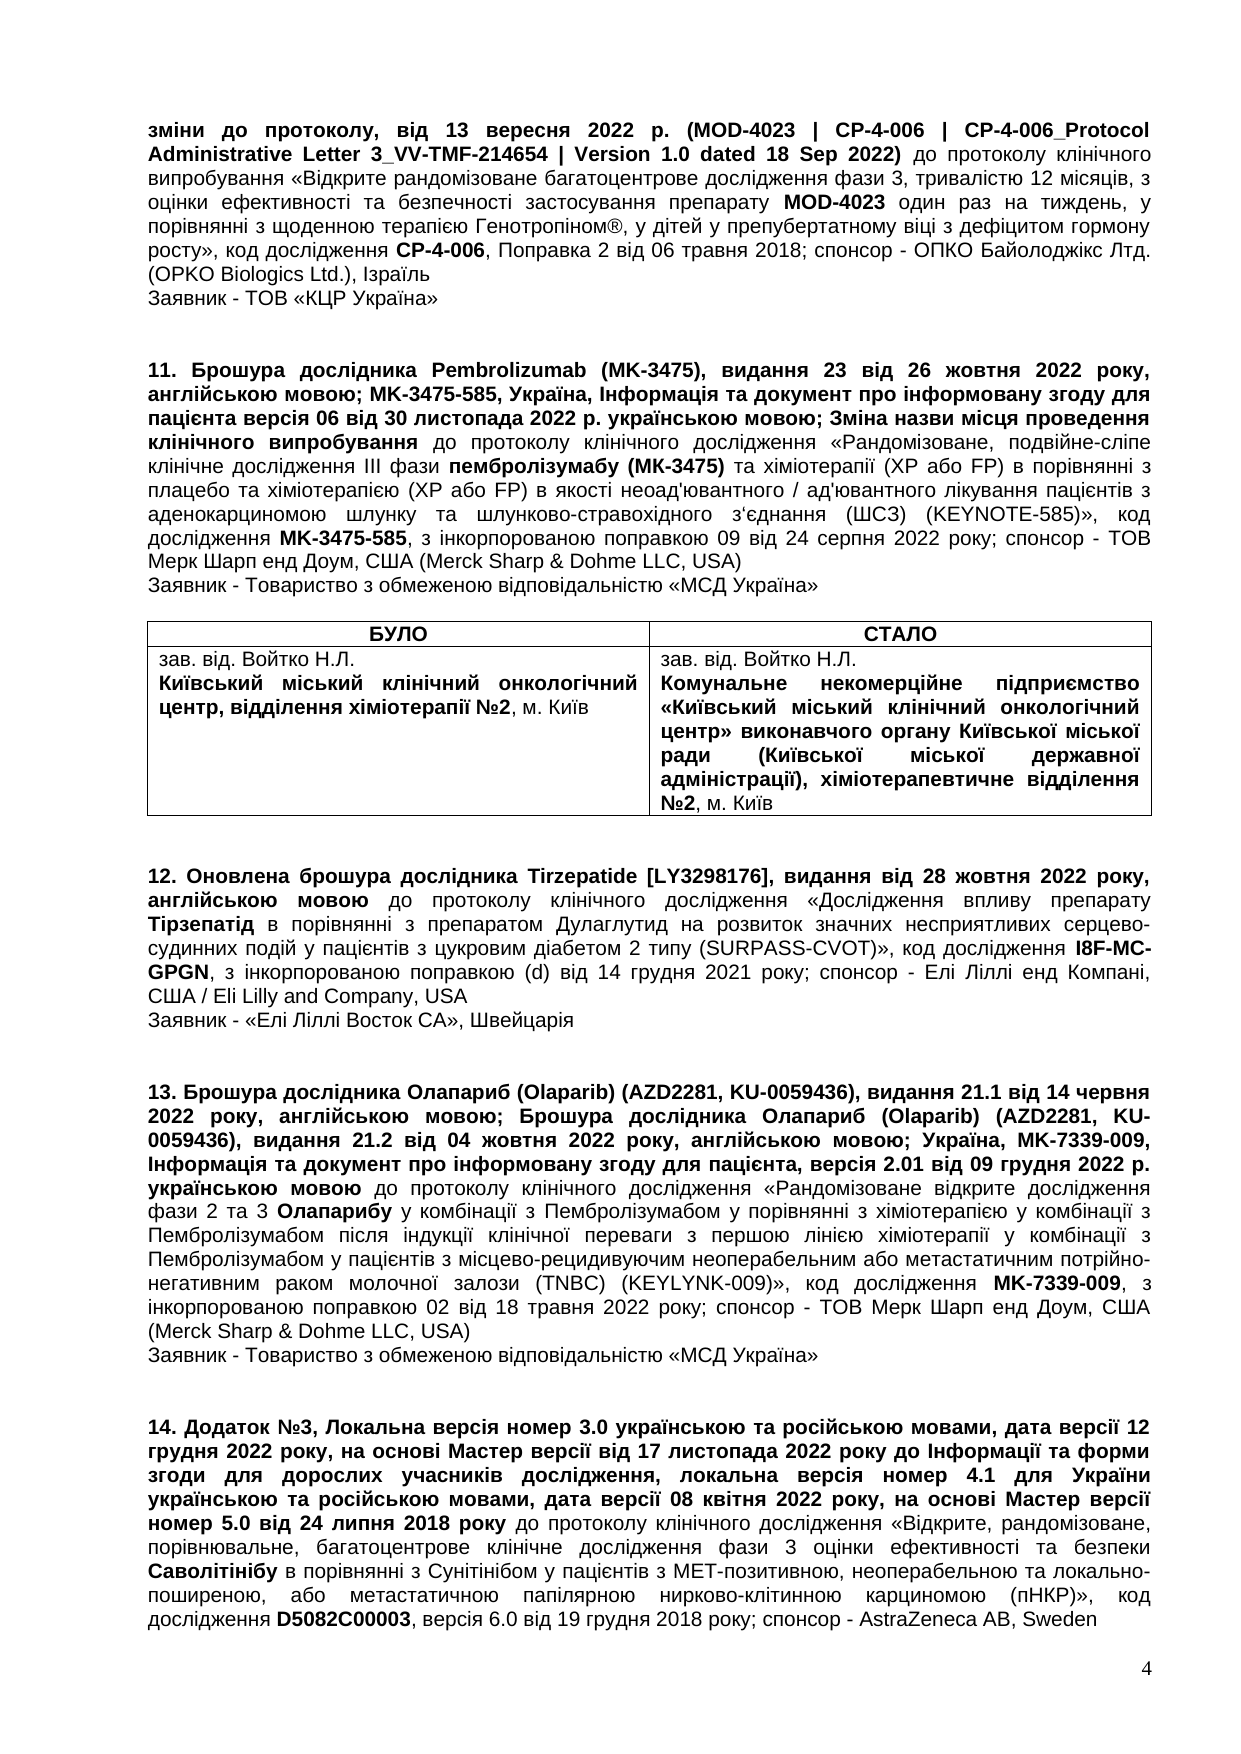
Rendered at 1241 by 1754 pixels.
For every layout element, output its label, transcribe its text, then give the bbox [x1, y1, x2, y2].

text 12. Оновлена брошура дослідника Tirzepatide [LY3298176], видання від 28 жовтня 2022 року, англійською мовою до протоколу клінічного дослідження «Дослідження впливу препарату Тірзепатід в порівнянні з препаратом Дулаглутид на розвиток значних несприятливих серцево-судинних подій у пацієнтів з цукровим діабетом 2 типу (SURPASS-CVOT)», код дослідження I8F-MC-GPGN, з інкорпорованою поправкою (d) від 14 грудня 2021 року; спонсор - Елі Ліллі енд Компані, США / Eli Lilly and Company, USA [148, 864, 1152, 1008]
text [148, 118, 1152, 286]
table_header СТАЛО [650, 622, 1151, 646]
table_cell зав. від. Войтко Н.Л. Комунальне некомерційне підприємство «Київський міський клінічний онкологічний центр» виконавчого органу Київської міської ради (Київської міської державної адміністрації), хіміотерапевтичне відділення №2, м. Київ [650, 647, 1151, 815]
text Заявник - «Елі Ліллі Восток СА», Швейцарія [148, 1008, 1152, 1032]
text Заявник - ТOB «КЦР Україна» [148, 286, 1152, 310]
text 13. Брошура дослідника Олапариб (Olaparib) (AZD2281, KU-0059436), видання 21.1 від 14 червня 2022 року, англійською мовою; Брошура дослідника Олапариб (Olaparib) (AZD2281, KU-0059436), видання 21.2 від 04 жовтня 2022 року, англійською мовою; Україна, MK-7339-009, Інформація та документ про інформовану згоду для пацієнта, версія 2.01 від 09 грудня 2022 р. українською мовою до протоколу клінічного дослідження «Pандомізоване відкрите дослідження фази 2 та 3 Олапарибу у комбінації з Пембролізумабом у порівнянні з хіміотерапією у комбінації з Пембролізумабом після індукції клінічної переваги з першою лінією хіміотерапії у комбінації з Пембролізумабом у пацієнтів з місцево-рецидивуючим неоперабельним або метастатичним потрійно-негативним раком молочної залози (TNBC) (KEYLYNK-009)», код дослідження MK-7339-009, з інкорпорованою поправкою 02 від 18 травня 2022 року; спонсор - ТОВ Мерк Шарп енд Доум, США (Merck Sharp & Dohme LLC, USA) [148, 1079, 1152, 1343]
table_cell зав. від. Войтко Н.Л. Київський міський клінічний онкологічний центр, відділення хіміотерапії №2, м. Київ [148, 647, 649, 815]
text 14. Додаток №3, Локальна версія номер 3.0 українською та російською мовами, дата версії 12 грудня 2022 року, на основі Мастер версії від 17 листопада 2022 року до Інформації та форми згоди для дорослих учасників дослідження, локальна версія номер 4.1 для України українською та російською мовами, дата версії 08 квітня 2022 року, на основі Mастер версії номер 5.0 від 24 липня 2018 року до протоколу клінічного дослідження «Відкрите, рандомізоване, порівнювальне, багатоцентрове клінічне дослідження фази 3 оцінки ефективності та безпеки Саволітінібу в порівнянні з Сунітінібом у пацієнтів з МЕТ-позитивною, неоперабельною та локально-поширеною, або метастатичною папілярною нирково-клітинною карциномою (пНКР)», код дослідження D5082C00003, версія 6.0 від 19 грудня 2018 року; спонсор - AstraZeneca AB, Sweden [148, 1415, 1152, 1631]
text Заявник - Товариство з обмеженою відповідальністю «МСД Україна» [148, 573, 1152, 597]
text Заявник - Товариство з обмеженою відповідальністю «МСД Україна» [148, 1343, 1152, 1367]
text 11. Брошура дослідника Pembrolizumab (MK-3475), видання 23 від 26 жовтня 2022 року, англійською мовою; MK-3475-585, Україна, Інформація та документ про інформовану згоду для пацієнта версія 06 від 30 листопада 2022 р. українською мовою; Зміна назви місця проведення клінічного випробування до протоколу клінічного дослідження «Рандомізоване, подвійне-сліпе клінічне дослідження ІІІ фази пембролізумабу (МК-3475) та хіміотерапії (ХР або FP) в порівнянні з плацебо та хіміотерапією (ХР або FP) в якості неоад'ювантного / ад'ювантного лікування пацієнтів з аденокарциномою шлунку та шлунково-стравохідного з‘єднання (ШСЗ) (KEYNOTE-585)», код дослідження MK-3475-585, з інкорпорованою поправкою 09 від 24 серпня 2022 року; спонсор - ТОВ Мерк Шарп енд Доум, США (Merck Sharp & Dohme LLC, USA) [148, 358, 1152, 573]
table_header БУЛО [148, 622, 649, 646]
